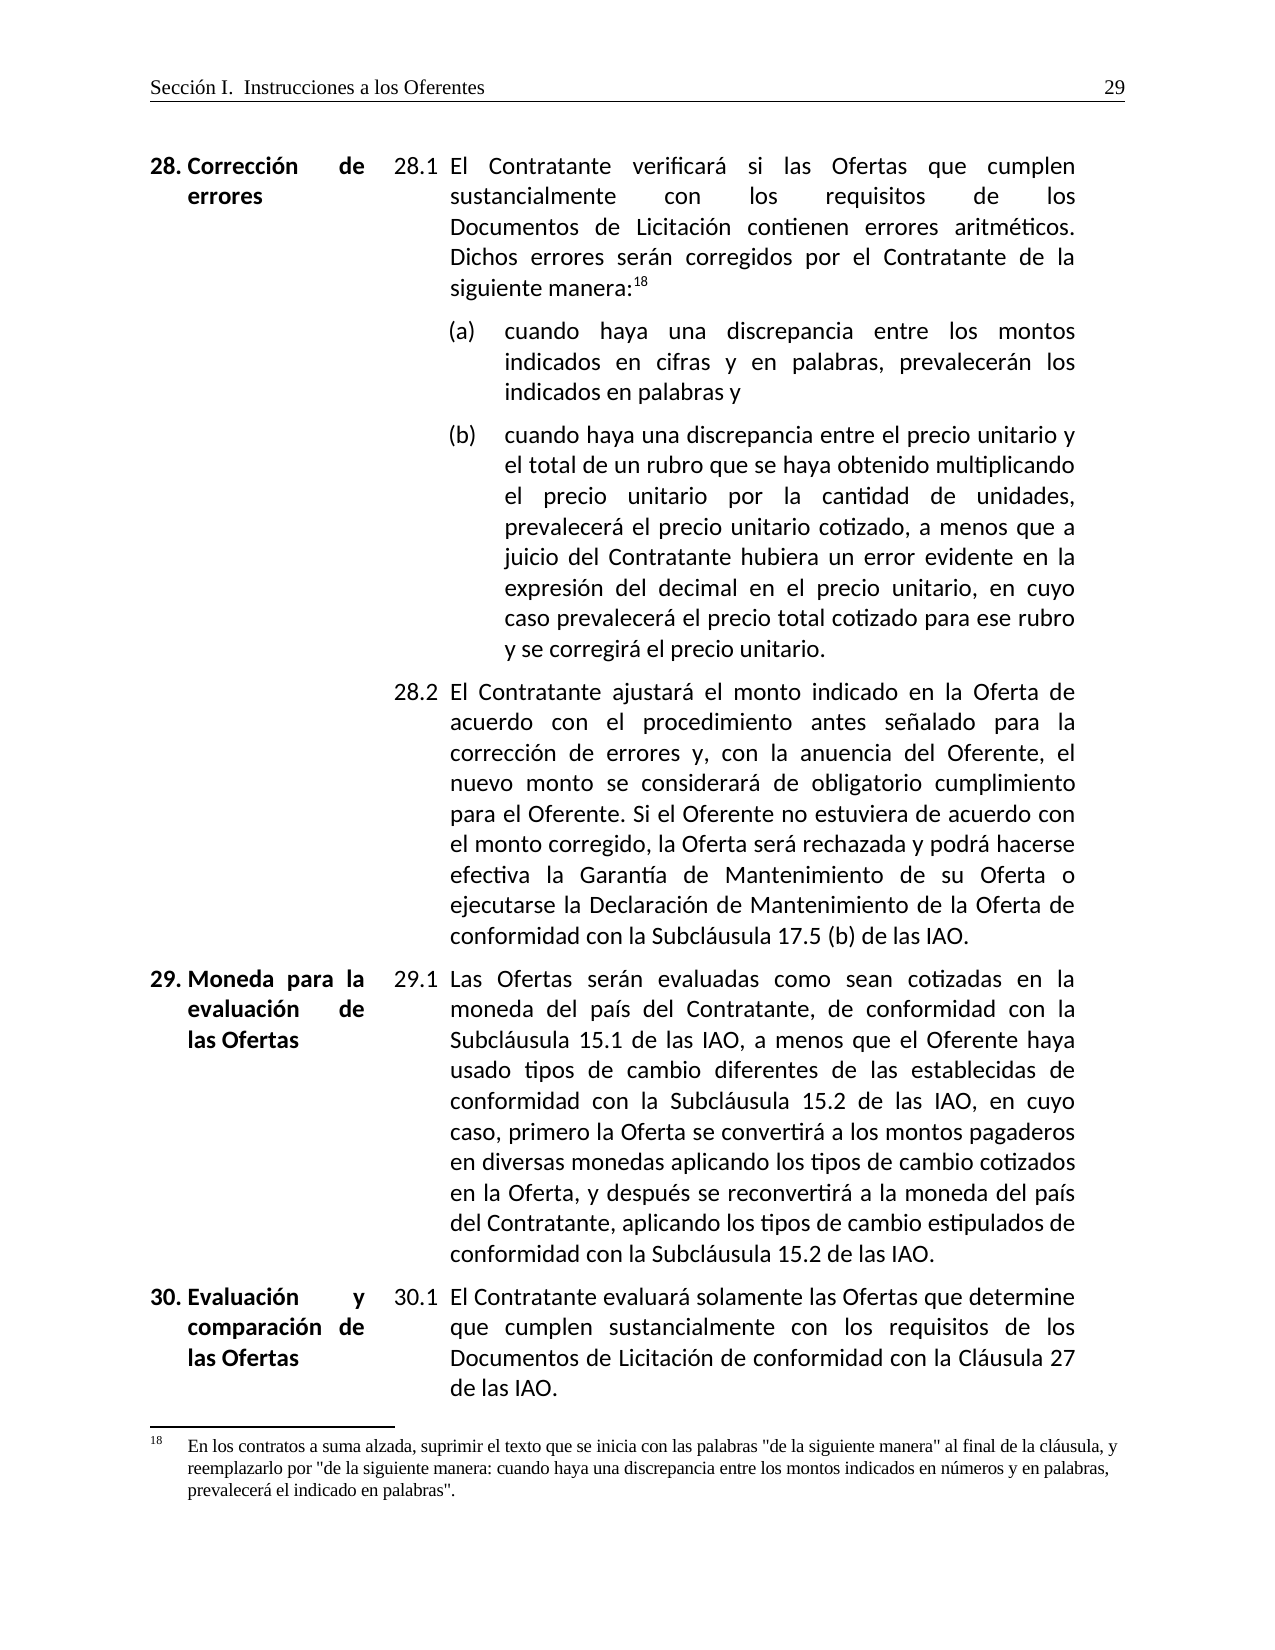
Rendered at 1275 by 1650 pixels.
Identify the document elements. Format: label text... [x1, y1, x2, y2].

table_cell 29.1 Las Ofertas serán evaluadas como sean cotizadas en la moneda del país del Contratante, de conformidad con la Subcláusula 15.1 de las IAO, a menos que el Oferente haya usado tipos de cambio diferentes de las establecidas de conformidad con la Subcláusula 15.2 de las IAO, en cuyo caso, primero la Oferta se convertirá a los montos pagaderos en diversas monedas aplicando los tipos de cambio cotizados en la Oferta, y después se reconvertirá a la moneda del país del Contratante, aplicando los tipos de cambio estipulados de conformidad con la Subcláusula 15.2 de las IAO. [376, 963, 1087, 1281]
table_cell 29. Moneda para la evaluación de las Ofertas [139, 963, 376, 1281]
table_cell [139, 1281, 376, 1415]
table_cell 28. Corrección de errores [139, 150, 376, 963]
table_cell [376, 1281, 1087, 1415]
table_cell 28.1 El Contratante verificará si las Ofertas que cumplen sustancialmente con los requisitos de los Documentos de Licitación contienen errores aritméticos. Dichos errores serán corregidos por el Contratante de la siguiente manera: (a) cuando haya una discrepancia entre los montos indicados en cifras y en palabras, prevalecerán los indicados en palabras y (b) cuando haya una discrepancia entre el precio unitario y el total de un rubro que se haya obtenido multiplicando el precio unitario por la cantidad de unidades, prevalecerá el precio unitario cotizado, a menos que a juicio del Contratante hubiera un error evidente en la expresión del decimal en el precio unitario, en cuyo caso prevalecerá el precio total cotizado para ese rubro y se corregirá el precio unitario. 28.2 El Contratante ajustará el monto indicado en la Oferta de acuerdo con el procedimiento antes señalado para la corrección de errores y, con la anuencia del Oferente, el nuevo monto se considerará de obligatorio cumplimiento para el Oferente. Si el Oferente no estuviera de acuerdo con el monto corregido, la Oferta será rechazada y podrá hacerse efectiva la Garantía de Mantenimiento de su Oferta o ejecutarse la Declaración de Mantenimiento de la Oferta de conformidad con la Subcláusula 17.5 (b) de las IAO. [376, 150, 1087, 963]
